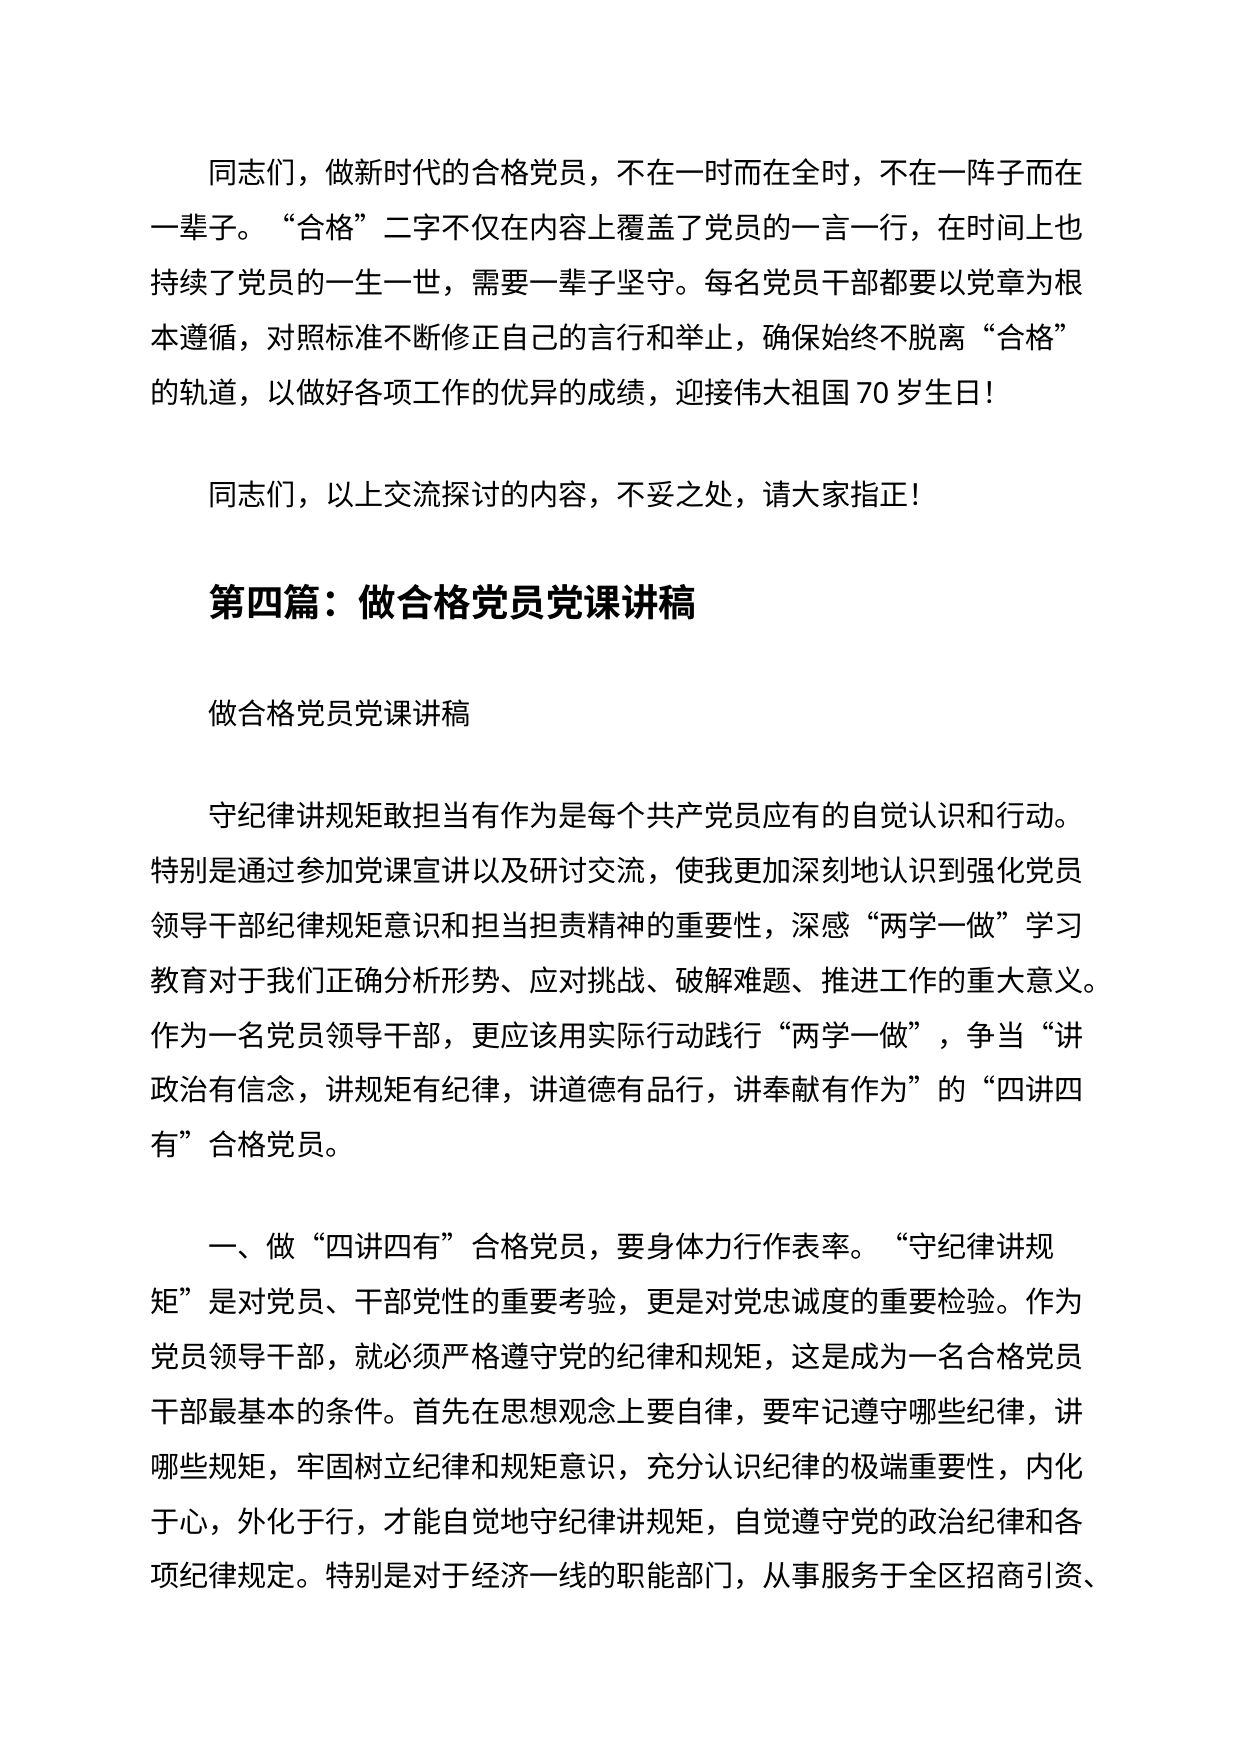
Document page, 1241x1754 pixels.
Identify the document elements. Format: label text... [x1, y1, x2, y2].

text 同志们，以上交流探讨的内容，不妥之处，请大家指正！ [150, 472, 1090, 514]
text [150, 1224, 1090, 1595]
text 守纪律讲规矩敢担当有作为是每个共产党员应有的自觉认识和行动。特别是通过参加党课宣讲以及研讨交流，使我更加深刻地认识到强化党员领导干部纪律规矩意识和担当担责精神的重要性，深感“两学一做”学习教育对于我们正确分析形势、应对挑战、破解难题、推进工作的重大意义。作为一名党员领导干部，更应该用实际行动践行“两学一做”，争当“讲政治有信念，讲规矩有纪律，讲道德有品行，讲奉献有作为”的“四讲四有”合格党员。 [150, 792, 1090, 1164]
text 第四篇：做合格党员党课讲稿 [150, 573, 1090, 628]
text 同志们，做新时代的合格党员，不在一时而在全时，不在一阵子而在一辈子。“合格”二字不仅在内容上覆盖了党员的一言一行，在时间上也持续了党员的一生一世，需要一辈子坚守。每名党员干部都要以党章为根本遵循，对照标准不断修正自己的言行和举止，确保始终不脱离“合格”的轨道，以做好各项工作的优异的成绩，迎接伟大祖国70岁生日！ [150, 150, 1090, 412]
text 做合格党员党课讲稿 [150, 691, 1090, 733]
